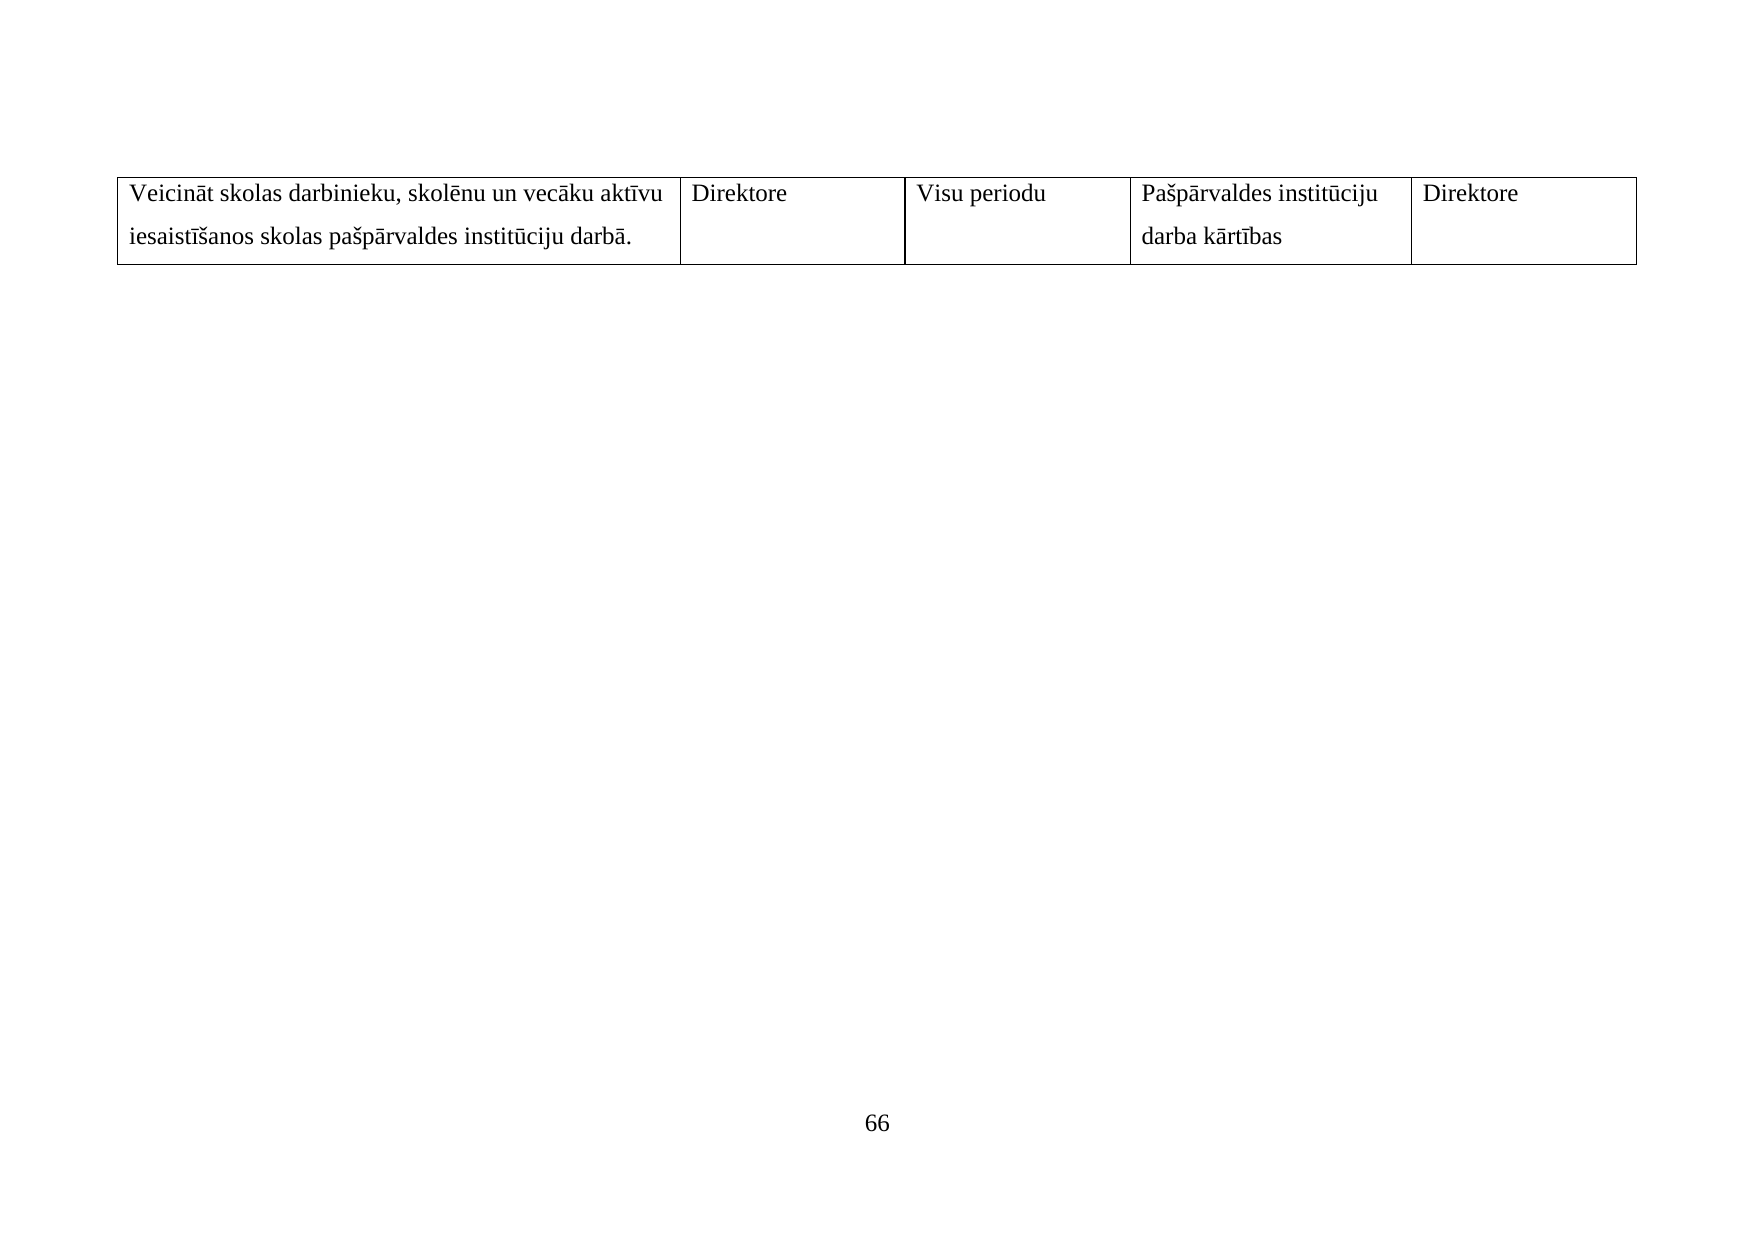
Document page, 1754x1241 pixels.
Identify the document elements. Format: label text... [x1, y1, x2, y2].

table_cell Veicināt skolas darbinieku, skolēnu un vecāku aktīvu iesaistīšanos skolas pašpārvaldes institūciju darbā. [118, 178, 680, 264]
table_cell Direktore [1412, 178, 1636, 264]
table_cell Pašpārvaldes institūciju darba kārtības [1131, 178, 1411, 264]
table_cell Visu periodu [906, 178, 1130, 264]
table_cell Direktore [681, 178, 904, 264]
